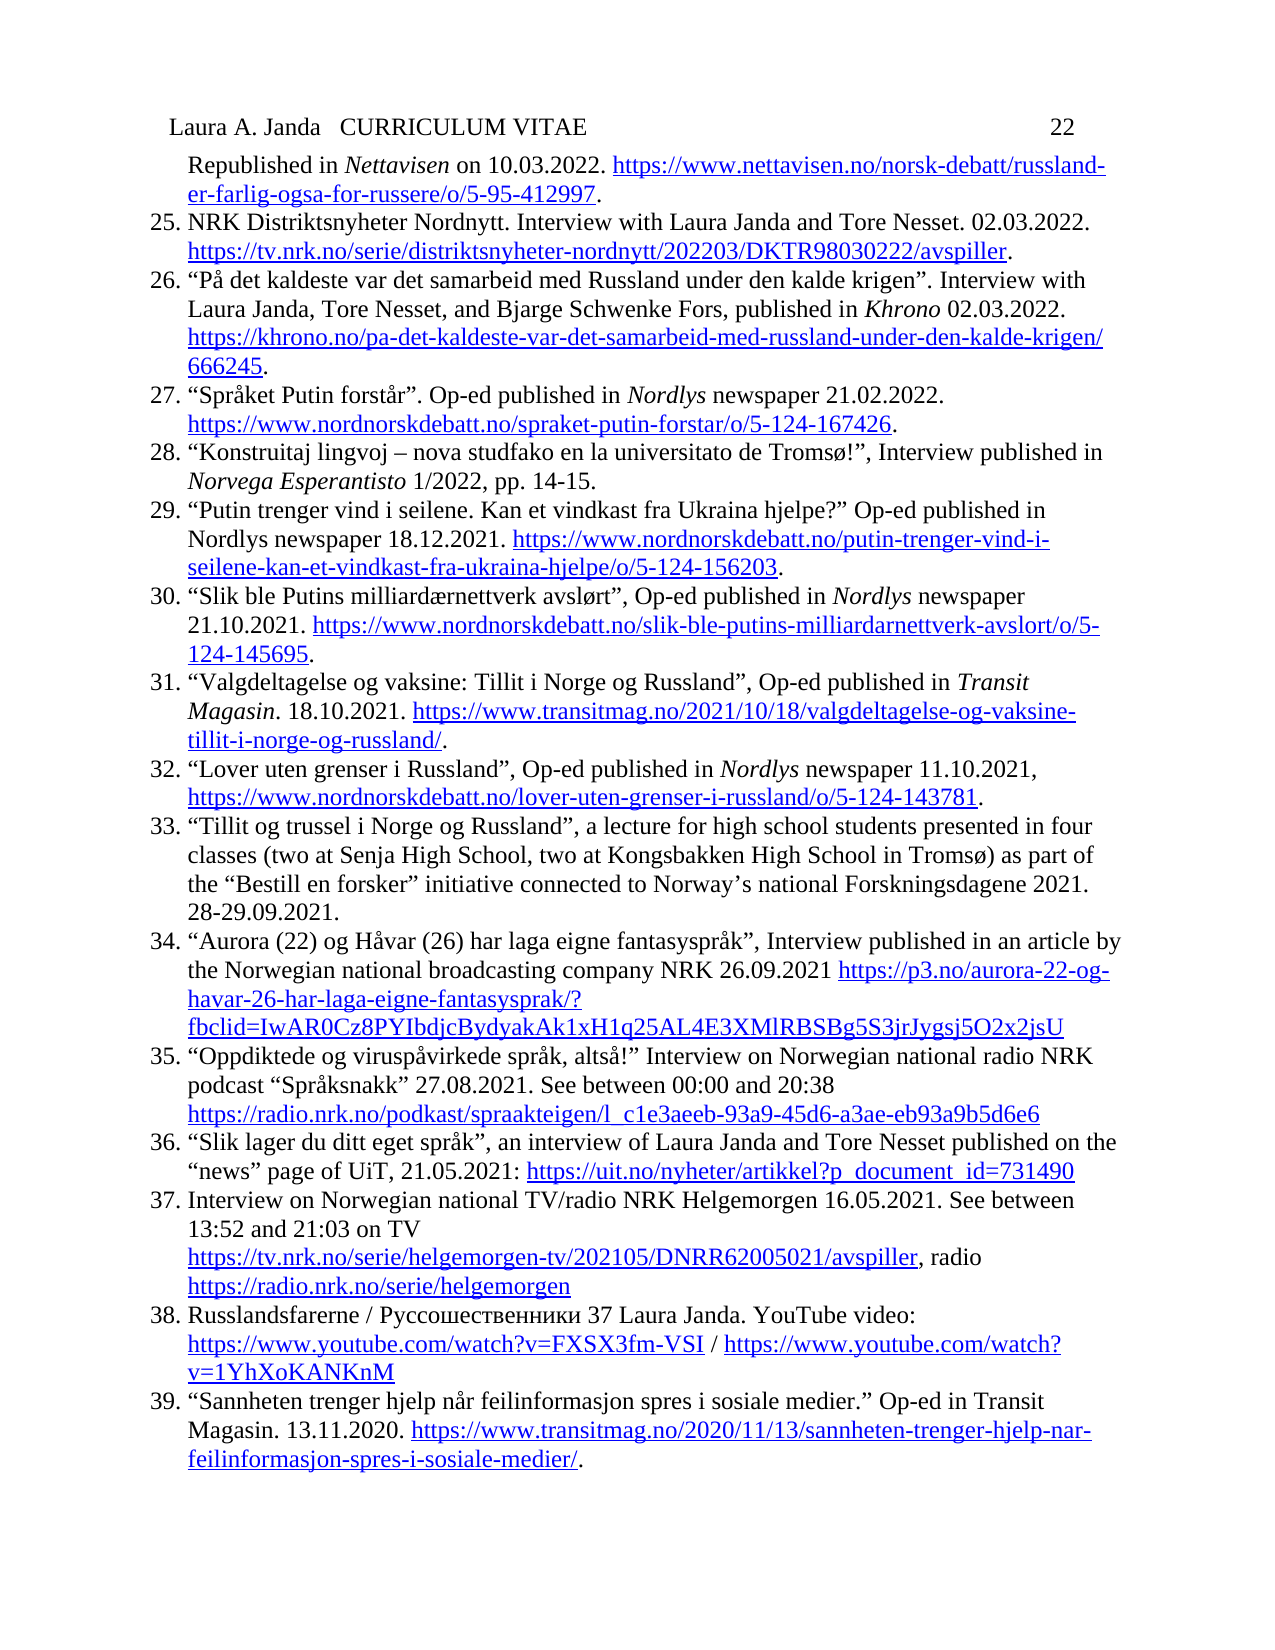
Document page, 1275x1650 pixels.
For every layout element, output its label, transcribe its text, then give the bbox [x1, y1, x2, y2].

list “Slik ble Putins milliardærnettverk avslørt”, Op-ed published in Nordlys newspaper 21.10.2021. https://www.nordnorskdebatt.no/slik-ble-putins-milliardarnettverk-avslort/o/5-124-145695. [150, 581, 1125, 667]
list “Putin trenger vind i seilene. Kan et vindkast fra Ukraina hjelpe?” Op-ed published in Nordlys newspaper 18.12.2021. https://www.nordnorskdebatt.no/putin-trenger-vind-i-seilene-kan-et-vindkast-fra-ukraina-hjelpe/o/5-124-156203. [150, 495, 1125, 581]
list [150, 150, 1125, 207]
list NRK Distriktsnyheter Nordnytt. Interview with Laura Janda and Tore Nesset. 02.03.2022. https://tv.nrk.no/serie/distriktsnyheter-nordnytt/202203/DKTR98030222/avspiller. [150, 207, 1125, 265]
list “Lover uten grenser i Russland”, Op-ed published in Nordlys newspaper 11.10.2021, https://www.nordnorskdebatt.no/lover-uten-grenser-i-russland/o/5-124-143781. [150, 754, 1125, 811]
list “Språket Putin forstår”. Op-ed published in Nordlys newspaper 21.02.2022. https://www.nordnorskdebatt.no/spraket-putin-forstar/o/5-124-167426. [150, 380, 1125, 437]
list “Slik lager du ditt eget språk”, an interview of Laura Janda and Tore Nesset published on the “news” page of UiT, 21.05.2021: https://uit.no/nyheter/artikkel?p_document_id=731490 [150, 1127, 1125, 1185]
list “Valgdeltagelse og vaksine: Tillit i Norge og Russland”, Op-ed published in Transit Magasin. 18.10.2021. https://www.transitmag.no/2021/10/18/valgdeltagelse-og-vaksine-tillit-i-norge-og-russland/. [150, 667, 1125, 754]
list “Oppdiktede og viruspåvirkede språk, altså!” Interview on Norwegian national radio NRK podcast “Språksnakk” 27.08.2021. See between 00:00 and 20:38 https://radio.nrk.no/podkast/spraakteigen/l_c1e3aeeb-93a9-45d6-a3ae-eb93a9b5d6e6 [150, 1041, 1125, 1127]
list “Tillit og trussel i Norge og Russland”, a lecture for high school students presented in four classes (two at Senja High School, two at Kongsbakken High School in Tromsø) as part of the “Bestill en forsker” initiative connected to Norway’s national Forskningsdagene 2021. 28-29.09.2021. [150, 811, 1125, 926]
list Russlandsfarerne / Руссошественники 37 Laura Janda. YouTube video: https://www.youtube.com/watch?v=FXSX3fm-VSI / https://www.youtube.com/watch?v=1YhXoKANKnM [150, 1300, 1125, 1386]
list “Aurora (22) og Håvar (26) har laga eigne fantasyspråk”, Interview published in an article by the Norwegian national broadcasting company NRK 26.09.2021 https://p3.no/aurora-22-og-havar-26-har-laga-eigne-fantasysprak/?fbclid=IwAR0Cz8PYIbdjcBydyakAk1xH1q25AL4E3XMlRBSBg5S3jrJygsj5O2x2jsU [150, 926, 1125, 1041]
list Interview on Norwegian national TV/radio NRK Helgemorgen 16.05.2021. See between 13:52 and 21:03 on TV https://tv.nrk.no/serie/helgemorgen-tv/202105/DNRR62005021/avspiller, radio https://radio.nrk.no/serie/helgemorgen [150, 1185, 1125, 1300]
list “Sannheten trenger hjelp når feilinformasjon spres i sosiale medier.” Op-ed in Transit Magasin. 13.11.2020. https://www.transitmag.no/2020/11/13/sannheten-trenger-hjelp-nar-feilinformasjon-spres-i-sosiale-medier/. [150, 1386, 1125, 1472]
list “På det kaldeste var det samarbeid med Russland under den kalde krigen”. Interview with Laura Janda, Tore Nesset, and Bjarge Schwenke Fors, published in Khrono 02.03.2022. https://khrono.no/pa-det-kaldeste-var-det-samarbeid-med-russland-under-den-kalde-krigen/666245. [150, 265, 1125, 380]
list “Konstruitaj lingvoj – nova studfako en la universitato de Tromsø!”, Interview published in Norvega Esperantisto 1/2022, pp. 14-15. [150, 437, 1125, 495]
